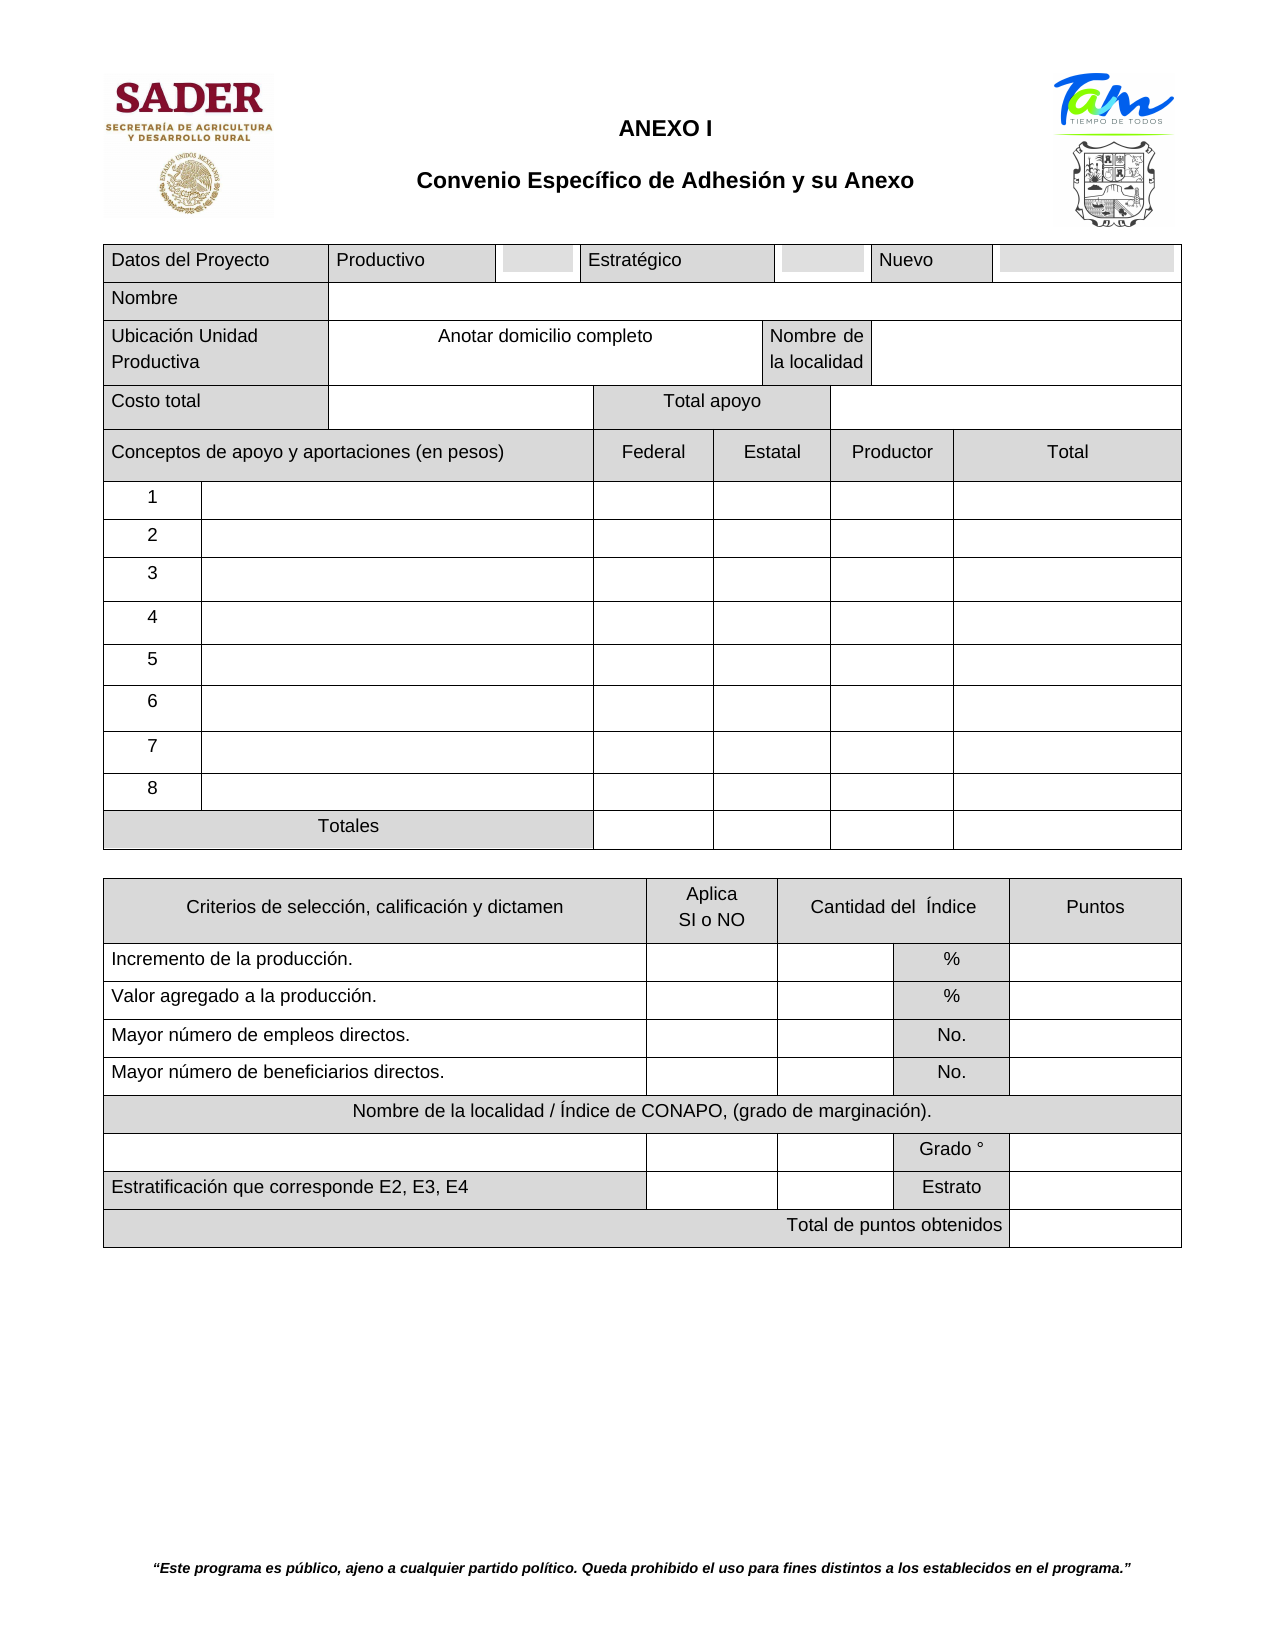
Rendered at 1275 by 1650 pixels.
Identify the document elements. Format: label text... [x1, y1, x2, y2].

table_cell [1010, 1020, 1181, 1057]
table_cell 4 [104, 602, 201, 643]
table_cell 8 [104, 774, 201, 810]
table_cell [714, 602, 830, 643]
table_cell [202, 520, 593, 557]
table_cell Nuevo [872, 245, 992, 282]
table_cell [1010, 1134, 1181, 1171]
table_cell Nombre de la localidad [763, 321, 871, 385]
table_cell [714, 686, 830, 731]
table_cell No. [894, 1020, 1009, 1057]
table_cell Nombre [104, 283, 328, 320]
table_cell Mayor número de beneficiarios directos. [104, 1058, 646, 1095]
table_cell [202, 645, 593, 685]
table_cell [775, 245, 871, 282]
table_cell Nombre de la localidad / Índice de CONAPO, (grado de marginación). [104, 1096, 1181, 1133]
table_cell [954, 602, 1181, 643]
table_cell [954, 645, 1181, 685]
table_cell Datos del Proyecto [104, 245, 328, 282]
table_cell [1010, 1172, 1181, 1209]
table_cell [594, 686, 713, 731]
table_cell [714, 732, 830, 772]
table_cell [954, 732, 1181, 772]
table_cell % [894, 944, 1009, 981]
table_cell [954, 774, 1181, 810]
table_cell [954, 482, 1181, 519]
table_cell 5 [104, 645, 201, 685]
table_cell 7 [104, 732, 201, 772]
table_header Aplica SI o NO [647, 879, 777, 943]
table_cell Productivo [329, 245, 495, 282]
table_cell [714, 558, 830, 601]
table_cell [329, 283, 1181, 320]
table_cell Estrato [894, 1172, 1009, 1209]
table_cell [202, 602, 593, 643]
table_cell [714, 645, 830, 685]
table_cell [831, 811, 953, 848]
table_cell [954, 811, 1181, 848]
table_cell [831, 386, 1181, 429]
table_header Criterios de selección, calificación y dictamen [104, 879, 646, 943]
table_cell [831, 774, 953, 810]
table_cell [954, 558, 1181, 601]
table_cell [954, 686, 1181, 731]
table_cell [202, 558, 593, 601]
table_cell [594, 774, 713, 810]
table_cell [1010, 982, 1181, 1019]
table_cell [594, 520, 713, 557]
table_cell [594, 645, 713, 685]
table_cell 3 [104, 558, 201, 601]
table_cell Total apoyo [594, 386, 830, 429]
table_cell [647, 1058, 777, 1095]
table_cell [594, 732, 713, 772]
table_cell [104, 1134, 646, 1171]
table_cell [594, 811, 713, 848]
table_cell [714, 774, 830, 810]
table_header Puntos [1010, 879, 1181, 943]
table_cell Estratificación que corresponde E2, E3, E4 [104, 1172, 646, 1209]
table_cell [778, 1172, 893, 1209]
table_cell [778, 1020, 893, 1057]
table_cell [202, 774, 593, 810]
table_cell [714, 520, 830, 557]
table_cell Federal [594, 430, 713, 481]
table_cell [647, 1020, 777, 1057]
table_cell Estatal [714, 430, 830, 481]
table_cell [831, 482, 953, 519]
table_cell [831, 520, 953, 557]
table_cell [714, 482, 830, 519]
table_cell [831, 686, 953, 731]
table_cell [1010, 944, 1181, 981]
table_cell Totales [104, 811, 593, 848]
table_cell [778, 1134, 893, 1171]
table_cell Anotar domicilio completo [329, 321, 762, 385]
table_cell [647, 982, 777, 1019]
table_cell % [894, 982, 1009, 1019]
table_header Cantidad del Índice [778, 879, 1009, 943]
table_cell [594, 602, 713, 643]
table_cell Valor agregado a la producción. [104, 982, 646, 1019]
table_cell Total [954, 430, 1181, 481]
table_cell [202, 732, 593, 772]
table_cell [778, 1058, 893, 1095]
table_cell Productor [831, 430, 953, 481]
table_cell [647, 944, 777, 981]
table_cell Total de puntos obtenidos [104, 1210, 1009, 1247]
picture [103, 73, 274, 218]
table_cell [594, 482, 713, 519]
table_cell [993, 245, 1181, 282]
table_cell [872, 321, 1181, 385]
table_cell Costo total [104, 386, 328, 429]
table_cell [329, 386, 593, 429]
table_cell [202, 482, 593, 519]
table_cell [954, 520, 1181, 557]
table_cell [831, 558, 953, 601]
table_cell [831, 645, 953, 685]
table_cell [778, 982, 893, 1019]
table_cell No. [894, 1058, 1009, 1095]
table_cell [778, 944, 893, 981]
table_cell [1010, 1058, 1181, 1095]
table_cell [714, 811, 830, 848]
table_cell 1 [104, 482, 201, 519]
table_cell Ubicación Unidad Productiva [104, 321, 328, 385]
table_cell [594, 558, 713, 601]
table_cell 2 [104, 520, 201, 557]
table_cell Grado ° [894, 1134, 1009, 1171]
table_cell Mayor número de empleos directos. [104, 1020, 646, 1057]
table_cell [831, 602, 953, 643]
table_cell Conceptos de apoyo y aportaciones (en pesos) [104, 430, 593, 481]
table_cell [496, 245, 580, 282]
table_cell [202, 686, 593, 731]
table_cell Estratégico [581, 245, 774, 282]
table_cell [647, 1134, 777, 1171]
table_cell [647, 1172, 777, 1209]
picture [1053, 73, 1175, 227]
table_cell 6 [104, 686, 201, 731]
table_cell [831, 732, 953, 772]
table_cell Incremento de la producción. [104, 944, 646, 981]
table_cell [1010, 1210, 1181, 1247]
